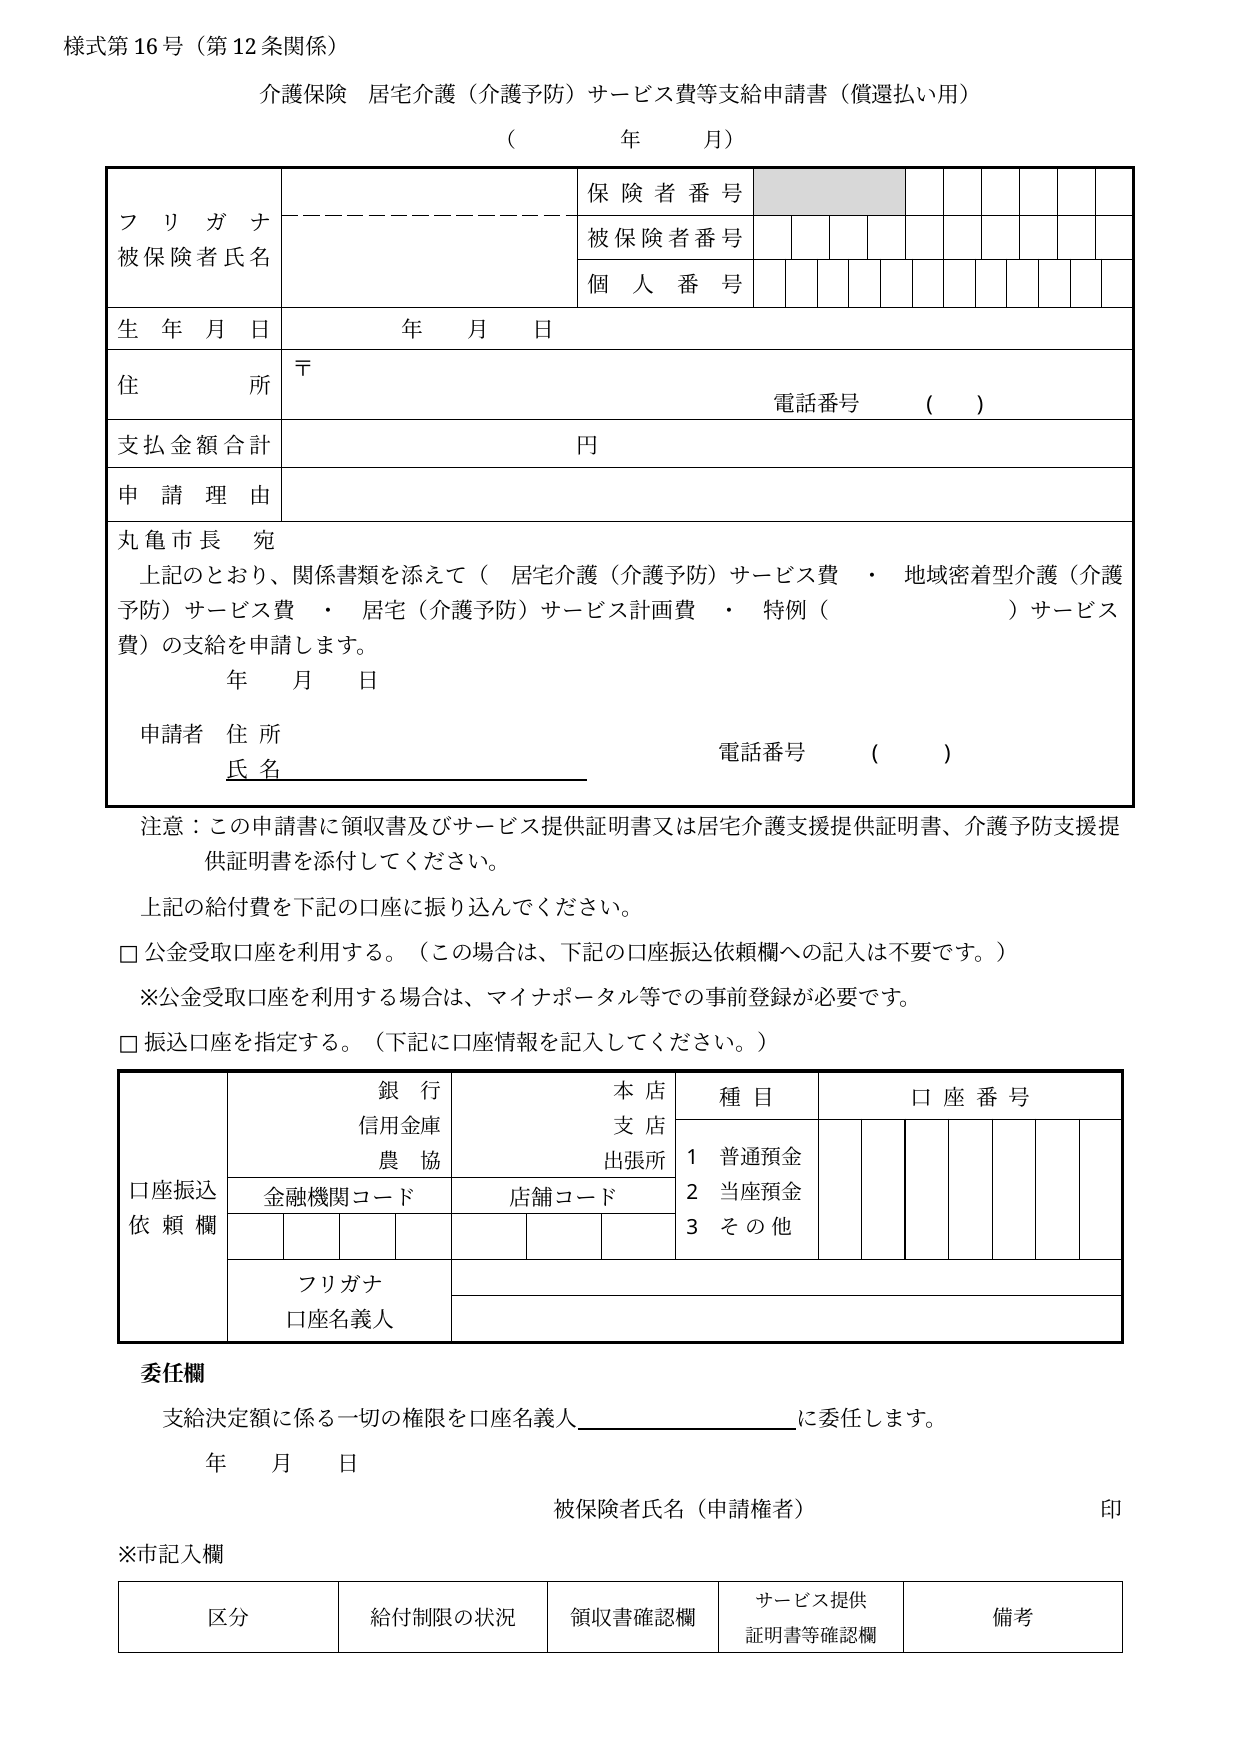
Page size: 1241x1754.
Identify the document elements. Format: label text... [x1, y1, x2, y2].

table_header 種目 [676, 1073, 818, 1118]
table_cell [1020, 216, 1057, 258]
table_cell [1080, 1120, 1121, 1259]
text ※公金受取口座を利用する場合は、マイナポータル等での事前登録が必要です。 [118, 979, 1122, 1013]
table_header [982, 169, 1019, 215]
table_cell [819, 1120, 861, 1259]
table_cell [993, 1120, 1035, 1259]
table_cell [527, 1214, 601, 1259]
table_cell 申請者 住所 氏名 [108, 696, 697, 805]
table_cell [982, 216, 1019, 258]
table_cell [949, 1120, 992, 1259]
table_cell 年 月 日 [282, 308, 1132, 348]
table_cell [754, 216, 791, 258]
table_cell 1 普通預金 2 当座預金 3 その他 [676, 1120, 818, 1259]
table_header 本店 支店 出張所 [452, 1073, 675, 1177]
table_cell 円 [282, 420, 1132, 467]
table_header 口座番号 [819, 1073, 1121, 1118]
table_cell 住所 [108, 350, 281, 419]
table_cell [830, 216, 867, 258]
text 年 月 日 [118, 1445, 1122, 1480]
table_cell フリガナ 口座名義人 [228, 1260, 451, 1341]
table_cell [868, 216, 905, 258]
table_cell [1058, 216, 1095, 258]
text 介護保険 居宅介護（介護予防）サービス費等支給申請書（償還払い用） [118, 76, 1122, 111]
table_cell [754, 260, 785, 307]
table_header 銀行 信用金庫 農協 [228, 1073, 451, 1177]
table_header [754, 169, 792, 215]
table_cell 丸亀市長 宛 上記のとおり、関係書類を添えて（ 居宅介護（介護予防）サービス費 ・ 地域密着型介護（介護予防）サービス費 ・ 居宅（介護予防）サービス計画費 ・ 特例（ ）サービス費）の支給を申請します。 年 月 日 [108, 522, 1132, 696]
text 被保険者氏名（申請権者） 印 [118, 1490, 1122, 1525]
table_header [1020, 169, 1057, 215]
table_header [944, 169, 981, 215]
table_cell [944, 260, 975, 307]
table_cell [906, 1120, 948, 1259]
table_cell 金融機関コード [228, 1178, 451, 1213]
table_cell [849, 260, 880, 307]
text ※市記入欄 [118, 1535, 1034, 1570]
table_header 区分 [119, 1582, 338, 1652]
table_cell [452, 1296, 1121, 1341]
text 委任欄 [118, 1354, 1122, 1389]
table_header [1058, 169, 1095, 215]
table_cell 〒 電話番号 ( ) [282, 350, 1132, 419]
table_header [906, 169, 943, 215]
table_cell 生年月日 [108, 308, 281, 348]
table_cell 申請理由 [108, 468, 281, 521]
table_header サービス提供 証明書等確認欄 [719, 1582, 903, 1652]
table_header 備考 [904, 1582, 1122, 1652]
table_cell [1007, 260, 1038, 307]
table_header [792, 169, 830, 215]
table_header [1096, 169, 1132, 215]
table_cell [396, 1214, 451, 1259]
text 注意：この申請書に領収書及びサービス提供証明書又は居宅介護支援提供証明書、介護予防支援提供証明書を添付してください。 [118, 808, 1122, 878]
table_cell 店舗コード [452, 1178, 675, 1213]
table_cell [340, 1214, 395, 1259]
table_cell [452, 1214, 526, 1259]
table_cell [1102, 260, 1132, 307]
table_cell 支払金額合計 [108, 420, 281, 467]
text 上記の給付費を下記の口座に振り込んでください。 [118, 888, 1122, 923]
table_cell 電話番号 ( ) [697, 696, 1132, 805]
table_cell [792, 216, 829, 258]
table_cell [862, 1120, 904, 1259]
text （ 年 月） [118, 121, 1122, 156]
table_cell [228, 1214, 283, 1259]
table_cell [913, 260, 943, 307]
text □ 公金受取口座を利用する。（この場合は、下記の口座振込依頼欄への記入は不要です。） [118, 933, 1122, 968]
table_cell [818, 260, 848, 307]
table_cell [452, 1260, 1121, 1295]
table_cell [1096, 216, 1132, 258]
table_header 領収書確認欄 [548, 1582, 718, 1652]
table_cell [944, 216, 981, 258]
table_cell [1071, 260, 1101, 307]
table_header 口座振込依頼欄 [120, 1073, 227, 1341]
table_header 給付制限の状況 [339, 1582, 547, 1652]
table_cell [976, 260, 1006, 307]
table_cell [284, 1214, 339, 1259]
table_cell [1036, 1120, 1079, 1259]
table_header フリガナ 被保険者氏名 [108, 169, 281, 307]
table_cell [906, 216, 943, 258]
table_cell [1039, 260, 1070, 307]
table_header 保険者番号 [578, 169, 753, 215]
table_cell [282, 215, 577, 307]
table_cell [881, 260, 912, 307]
table_cell [786, 260, 817, 307]
table_cell [602, 1214, 675, 1259]
table_cell [282, 468, 1132, 521]
text □ 振込口座を指定する。（下記に口座情報を記入してください。） [118, 1024, 1122, 1059]
table_header [282, 169, 577, 215]
table_cell 個人番号 [578, 260, 753, 307]
table_cell 被保険者番号 [578, 216, 753, 258]
table_header [830, 169, 868, 215]
table_header [868, 169, 905, 215]
text 支給決定額に係る一切の権限を口座名義人 に委任します。 [118, 1399, 1122, 1434]
